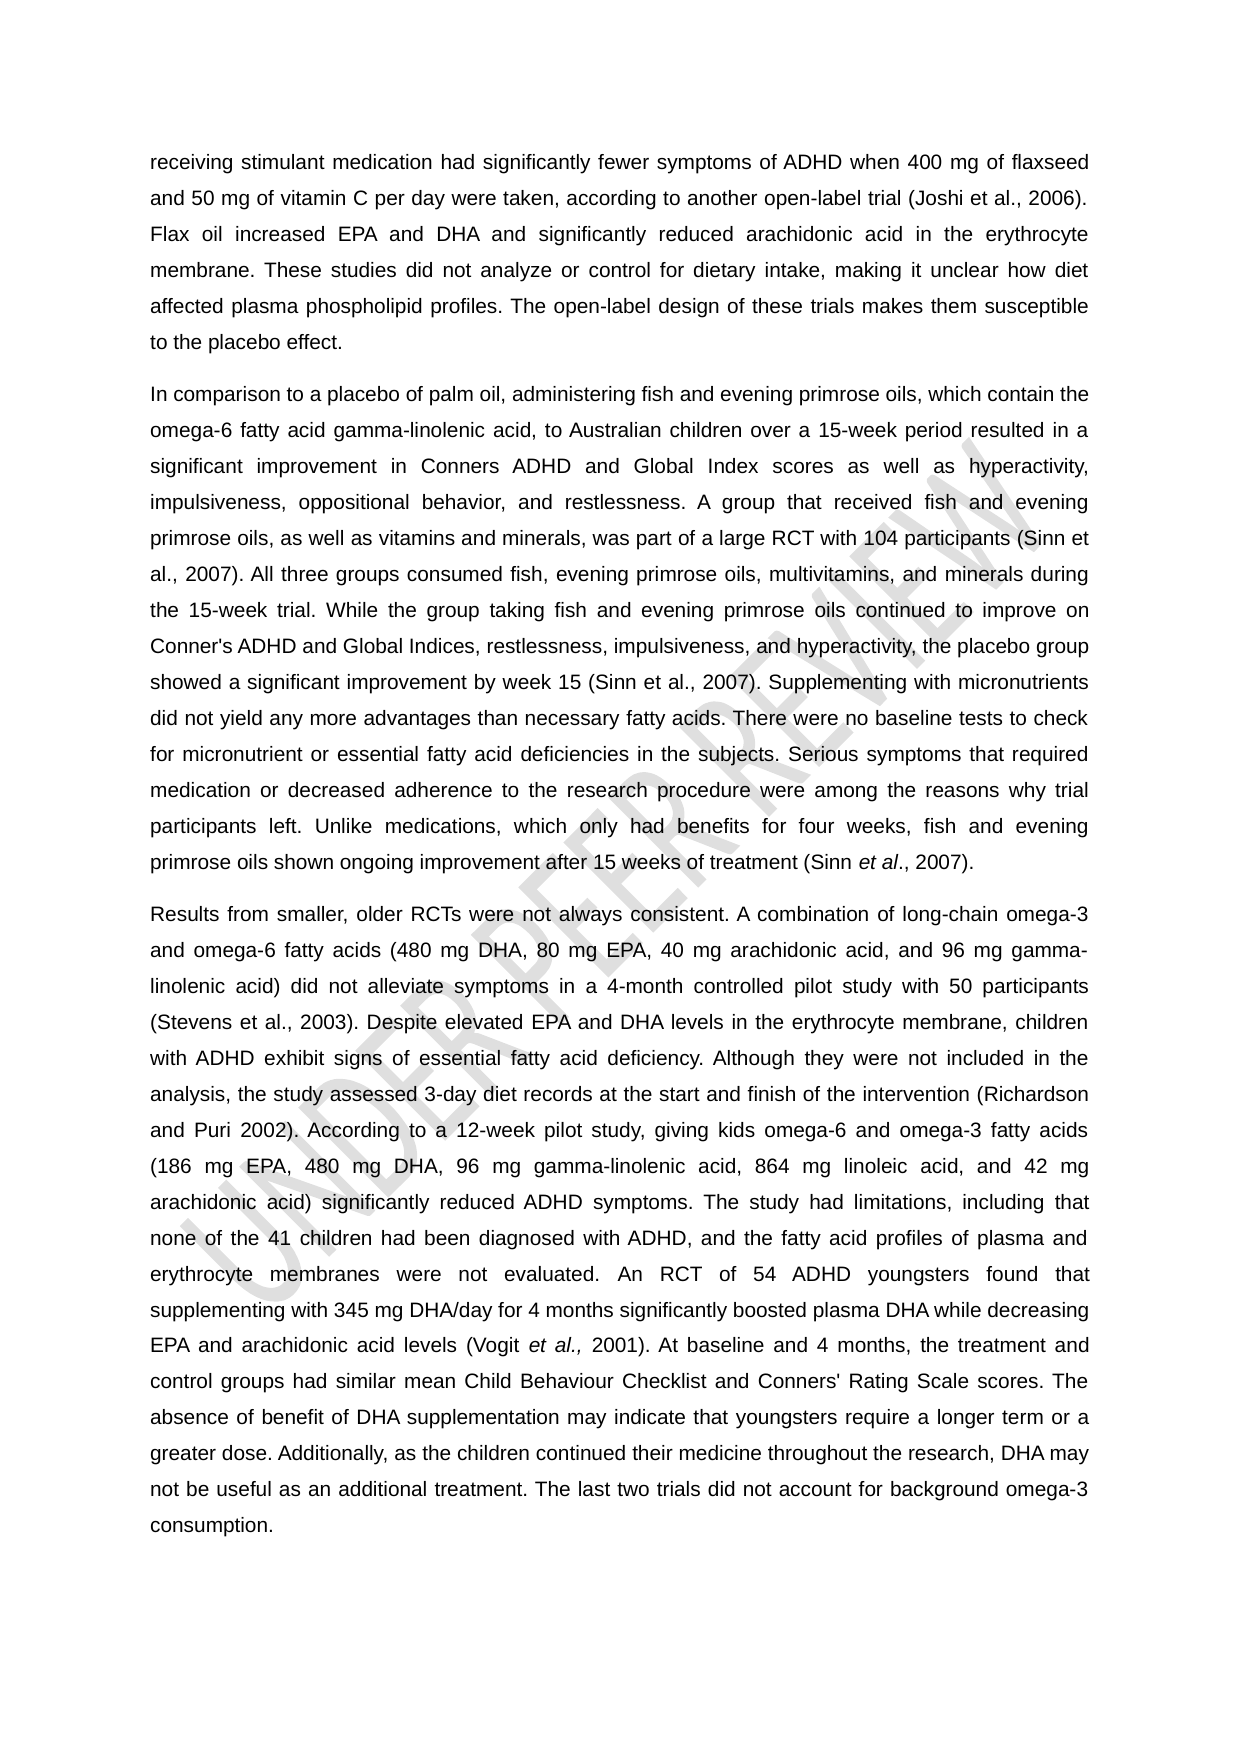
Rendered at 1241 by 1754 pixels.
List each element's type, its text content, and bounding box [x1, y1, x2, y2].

text In comparison to a placebo of palm oil, administering fish and evening primrose oils, which contain the omega-6 fatty acid gamma-linolenic acid, to Australian children over a 15-week period resulted in a significant improvement in Conners ADHD and Global Index scores as well as hyperactivity, impulsiveness, oppositional behavior, and restlessness. A group that received fish and evening primrose oils, as well as vitamins and minerals, was part of a large RCT with 104 participants (Sinn et al., 2007). All three groups consumed fish, evening primrose oils, multivitamins, and minerals during the 15-week trial. While the group taking fish and evening primrose oils continued to improve on Conner's ADHD and Global Indices, restlessness, impulsiveness, and hyperactivity, the placebo group showed a significant improvement by week 15 (Sinn et al., 2007). Supplementing with micronutrients did not yield any more advantages than necessary fatty acids. There were no baseline tests to check for micronutrient or essential fatty acid deficiencies in the subjects. Serious symptoms that required medication or decreased adherence to the research procedure were among the reasons why trial participants left. Unlike medications, which only had benefits for four weeks, fish and evening primrose oils shown ongoing improvement after 15 weeks of treatment (Sinn et al., 2007). [150, 382, 1090, 873]
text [150, 150, 1090, 354]
text Results from smaller, older RCTs were not always consistent. A combination of long-chain omega-3 and omega-6 fatty acids (480 mg DHA, 80 mg EPA, 40 mg arachidonic acid, and 96 mg gamma-linolenic acid) did not alleviate symptoms in a 4-month controlled pilot study with 50 participants (Stevens et al., 2003). Despite elevated EPA and DHA levels in the erythrocyte membrane, children with ADHD exhibit signs of essential fatty acid deficiency. Although they were not included in the analysis, the study assessed 3-day diet records at the start and finish of the intervention (Richardson and Puri 2002). According to a 12-week pilot study, giving kids omega-6 and omega-3 fatty acids (186 mg EPA, 480 mg DHA, 96 mg gamma-linolenic acid, 864 mg linoleic acid, and 42 mg arachidonic acid) significantly reduced ADHD symptoms. The study had limitations, including that none of the 41 children had been diagnosed with ADHD, and the fatty acid profiles of plasma and erythrocyte membranes were not evaluated. An RCT of 54 ADHD youngsters found that supplementing with 345 mg DHA/day for 4 months significantly boosted plasma DHA while decreasing EPA and arachidonic acid levels (Vogit et al., 2001). At baseline and 4 months, the treatment and control groups had similar mean Child Behaviour Checklist and Conners' Rating Scale scores. The absence of benefit of DHA supplementation may indicate that youngsters require a longer term or a greater dose. Additionally, as the children continued their medicine throughout the research, DHA may not be useful as an additional treatment. The last two trials did not account for background omega-3 consumption. [150, 902, 1090, 1537]
